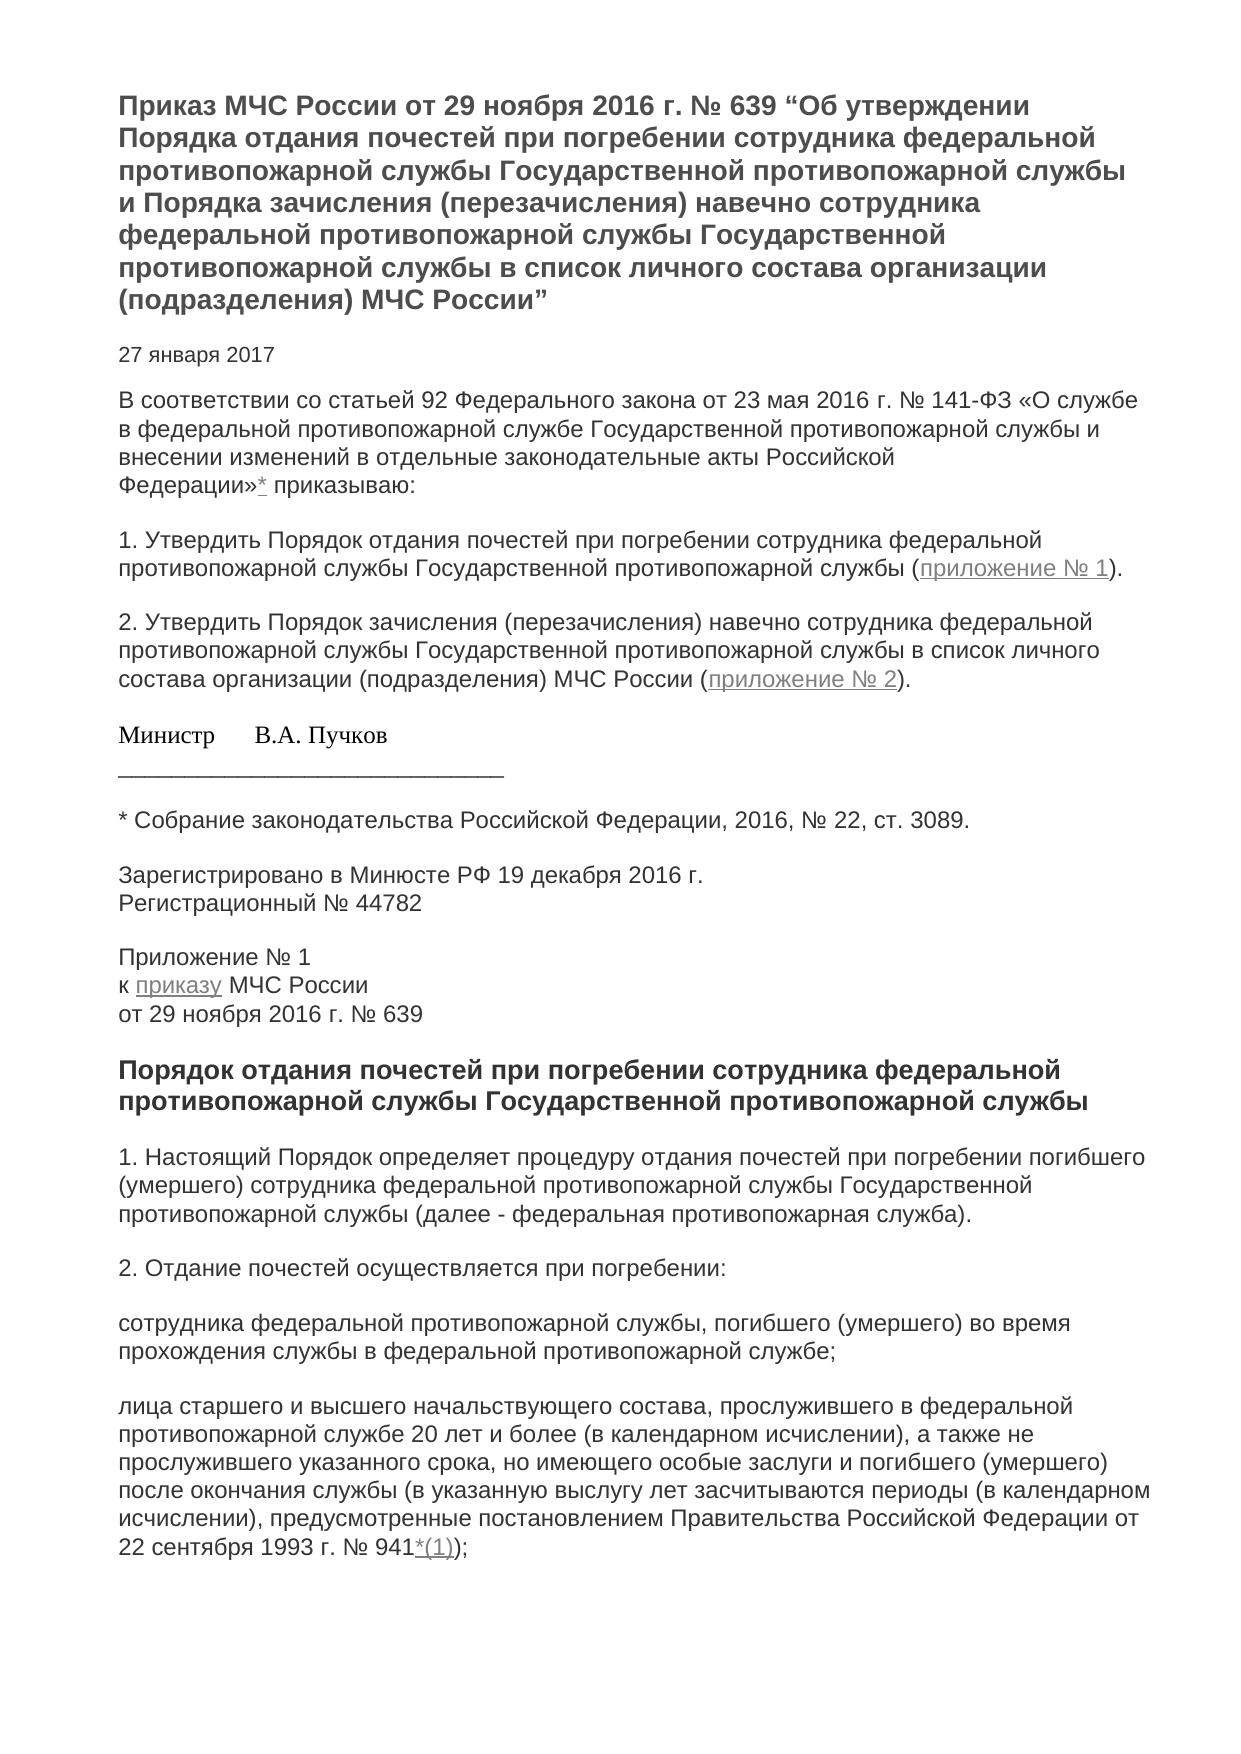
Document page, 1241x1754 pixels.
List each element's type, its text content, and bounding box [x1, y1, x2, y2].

table_header Министр [117, 719, 253, 751]
text сотрудника федеральной противопожарной службы, погибшего (умершего) во время прохождения службы в федеральной противопожарной службе; [118, 1308, 1152, 1365]
text _____________________________ [118, 751, 1152, 779]
text 27 января 2017 [118, 342, 1152, 367]
text * Собрание законодательства Российской Федерации, 2016, № 22, ст. 3089. [118, 805, 1152, 833]
text Приказ МЧС России от 29 ноября 2016 г. № 639 “Об утверждении Порядка отдания почестей при погребении сотрудника федеральной противопожарной службы Государственной противопожарной службы и Порядка зачисления (перезачисления) навечно сотрудника федеральной противопожарной службы Государственной противопожарной службы в список личного состава организации (подразделения) МЧС России” [118, 89, 1152, 315]
text Порядок отдания почестей при погребении сотрудника федеральной противопожарной службы Государственной противопожарной службы [118, 1054, 1152, 1116]
text 2. Отдание почестей осуществляется при погребении: [118, 1254, 1152, 1282]
text лица старшего и высшего начальствующего состава, прослужившего в федеральной противопожарной службе 20 лет и более (в календарном исчислении), а также не прослужившего указанного срока, но имеющего особые заслуги и погибшего (умершего) после окончания службы (в указанную выслугу лет засчитываются периоды (в календарном исчислении), предусмотренные постановлением Правительства Российской Федерации от 22 сентября 1993 г. № 941*(1)); [118, 1391, 1152, 1560]
text 1. Настоящий Порядок определяет процедуру отдания почестей при погребении погибшего (умершего) сотрудника федеральной противопожарной службы Государственной противопожарной службы (далее - федеральная противопожарная служба). [118, 1143, 1152, 1227]
text 1. Утвердить Порядок отдания почестей при погребении сотрудника федеральной противопожарной службы Государственной противопожарной службы (приложение № 1). [118, 525, 1152, 581]
table_header В.А. Пучков [253, 719, 389, 751]
text Зарегистрировано в Минюсте РФ 19 декабря 2016 г. Регистрационный № 44782 [118, 860, 1152, 916]
text В соответствии со статьей 92 Федерального закона от 23 мая 2016 г. № 141-ФЗ «О службе в федеральной противопожарной службе Государственной противопожарной службы и внесении изменений в отдельные законодательные акты Российской Федерации»* приказываю: [118, 386, 1152, 498]
text Приложение № 1 к приказу МЧС России от 29 ноября 2016 г. № 639 [118, 943, 1152, 1027]
text 2. Утвердить Порядок зачисления (перезачисления) навечно сотрудника федеральной противопожарной службы Государственной противопожарной службы в список личного состава организации (подразделения) МЧС России (приложение № 2). [118, 608, 1152, 692]
